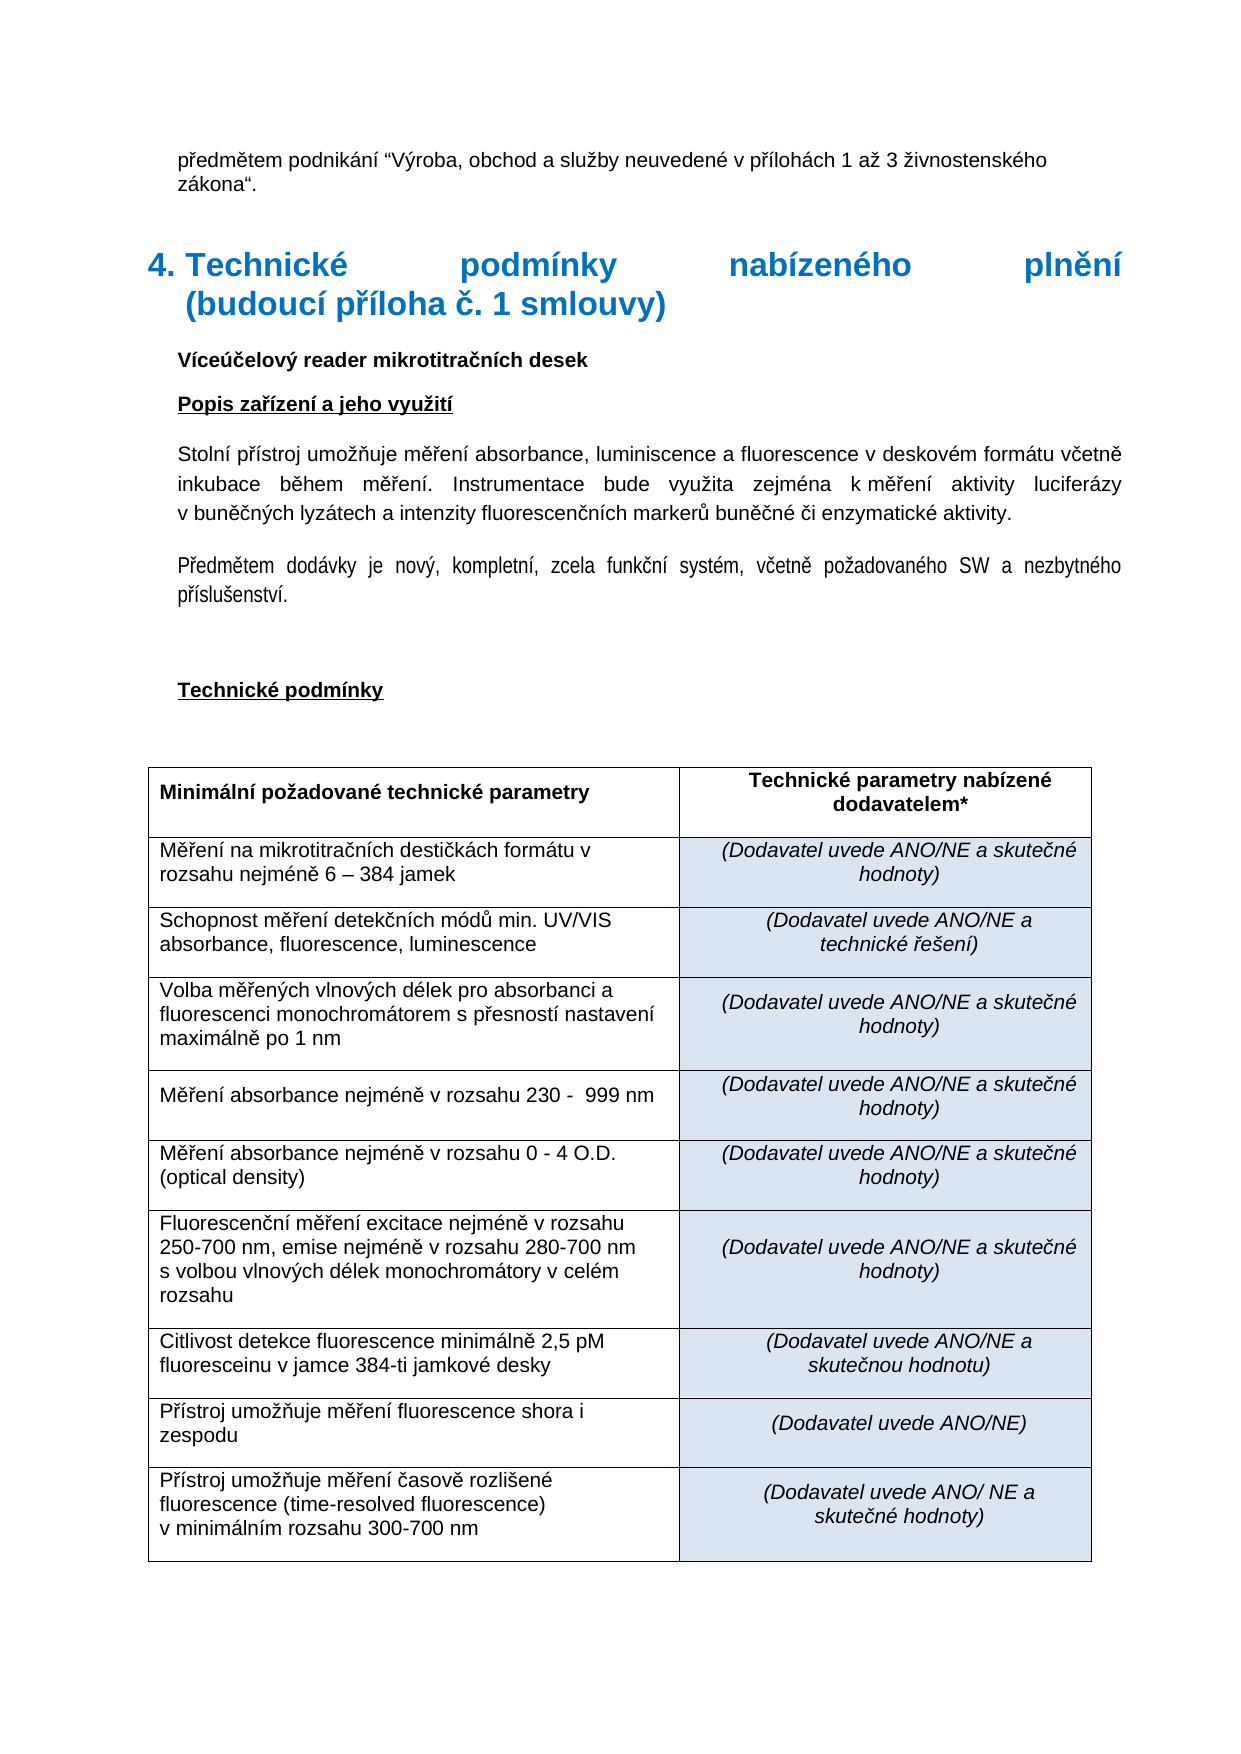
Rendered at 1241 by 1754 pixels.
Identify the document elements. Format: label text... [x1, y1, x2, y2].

table_cell Fluorescenční měření excitace nejméně v rozsahu 250-700 nm, emise nejméně v rozsahu 280-700 nm s volbou vlnových délek monochromátory v celém rozsahu [149, 1211, 679, 1328]
table_cell Volba měřených vlnových délek pro absorbanci a fluorescenci monochromátorem s přesností nastavení maximálně po 1 nm [149, 978, 679, 1070]
table_cell Měření absorbance nejméně v rozsahu 230 - 999 nm [149, 1071, 679, 1140]
table_cell (Dodavatel uvede ANO/NE a skutečné hodnoty) [680, 1141, 1091, 1210]
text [177, 148, 1122, 196]
table_cell Přístroj umožňuje měření fluorescence shora i zespodu [149, 1399, 679, 1467]
table_header Technické parametry nabízené dodavatelem* [680, 768, 1091, 837]
text Stolní přístroj umožňuje měření absorbance, luminiscence a fluorescence v deskovém formátu včetně inkubace během měření. Instrumentace bude využita zejména k měření aktivity luciferázy v buněčných lyzátech a intenzity fluorescenčních markerů buněčné či enzymatické aktivity. [177, 437, 1122, 524]
table_cell (Dodavatel uvede ANO/NE a skutečné hodnoty) [680, 838, 1091, 907]
table_cell (Dodavatel uvede ANO/NE a skutečné hodnoty) [680, 978, 1091, 1070]
subtitle Technické podmínky nabízeného plnění (budoucí příloha č. 1 smlouvy) [148, 246, 1122, 322]
table_cell (Dodavatel uvede ANO/NE a skutečné hodnoty) [680, 1211, 1091, 1328]
text Popis zařízení a jeho využití [177, 392, 1122, 416]
table_cell (Dodavatel uvede ANO/NE) [680, 1399, 1091, 1467]
table_cell Měření na mikrotitračních destičkách formátu v rozsahu nejméně 6 – 384 jamek [149, 838, 679, 907]
table_cell Měření absorbance nejméně v rozsahu 0 - 4 O.D. (optical density) [149, 1141, 679, 1210]
table_cell (Dodavatel uvede ANO/NE a skutečnou hodnotu) [680, 1329, 1091, 1397]
table_cell Přístroj umožňuje měření časově rozlišené fluorescence (time-resolved fluorescence) v minimálním rozsahu 300-700 nm [149, 1468, 679, 1561]
table_cell (Dodavatel uvede ANO/NE a technické řešení) [680, 908, 1091, 977]
table_header Minimální požadované technické parametry [149, 768, 679, 837]
text Technické podmínky [177, 678, 1122, 702]
table_cell Citlivost detekce fluorescence minimálně 2,5 pM fluoresceinu v jamce 384-ti jamkové desky [149, 1329, 679, 1397]
table_cell (Dodavatel uvede ANO/NE a skutečné hodnoty) [680, 1071, 1091, 1140]
table_cell (Dodavatel uvede ANO/ NE a skutečné hodnoty) [680, 1468, 1091, 1561]
text Předmětem dodávky je nový, kompletní, zcela funkční systém, včetně požadovaného SW a nezbytného příslušenství. [177, 549, 1122, 608]
table_cell Schopnost měření detekčních módů min. UV/VIS absorbance, fluorescence, luminescence [149, 908, 679, 977]
